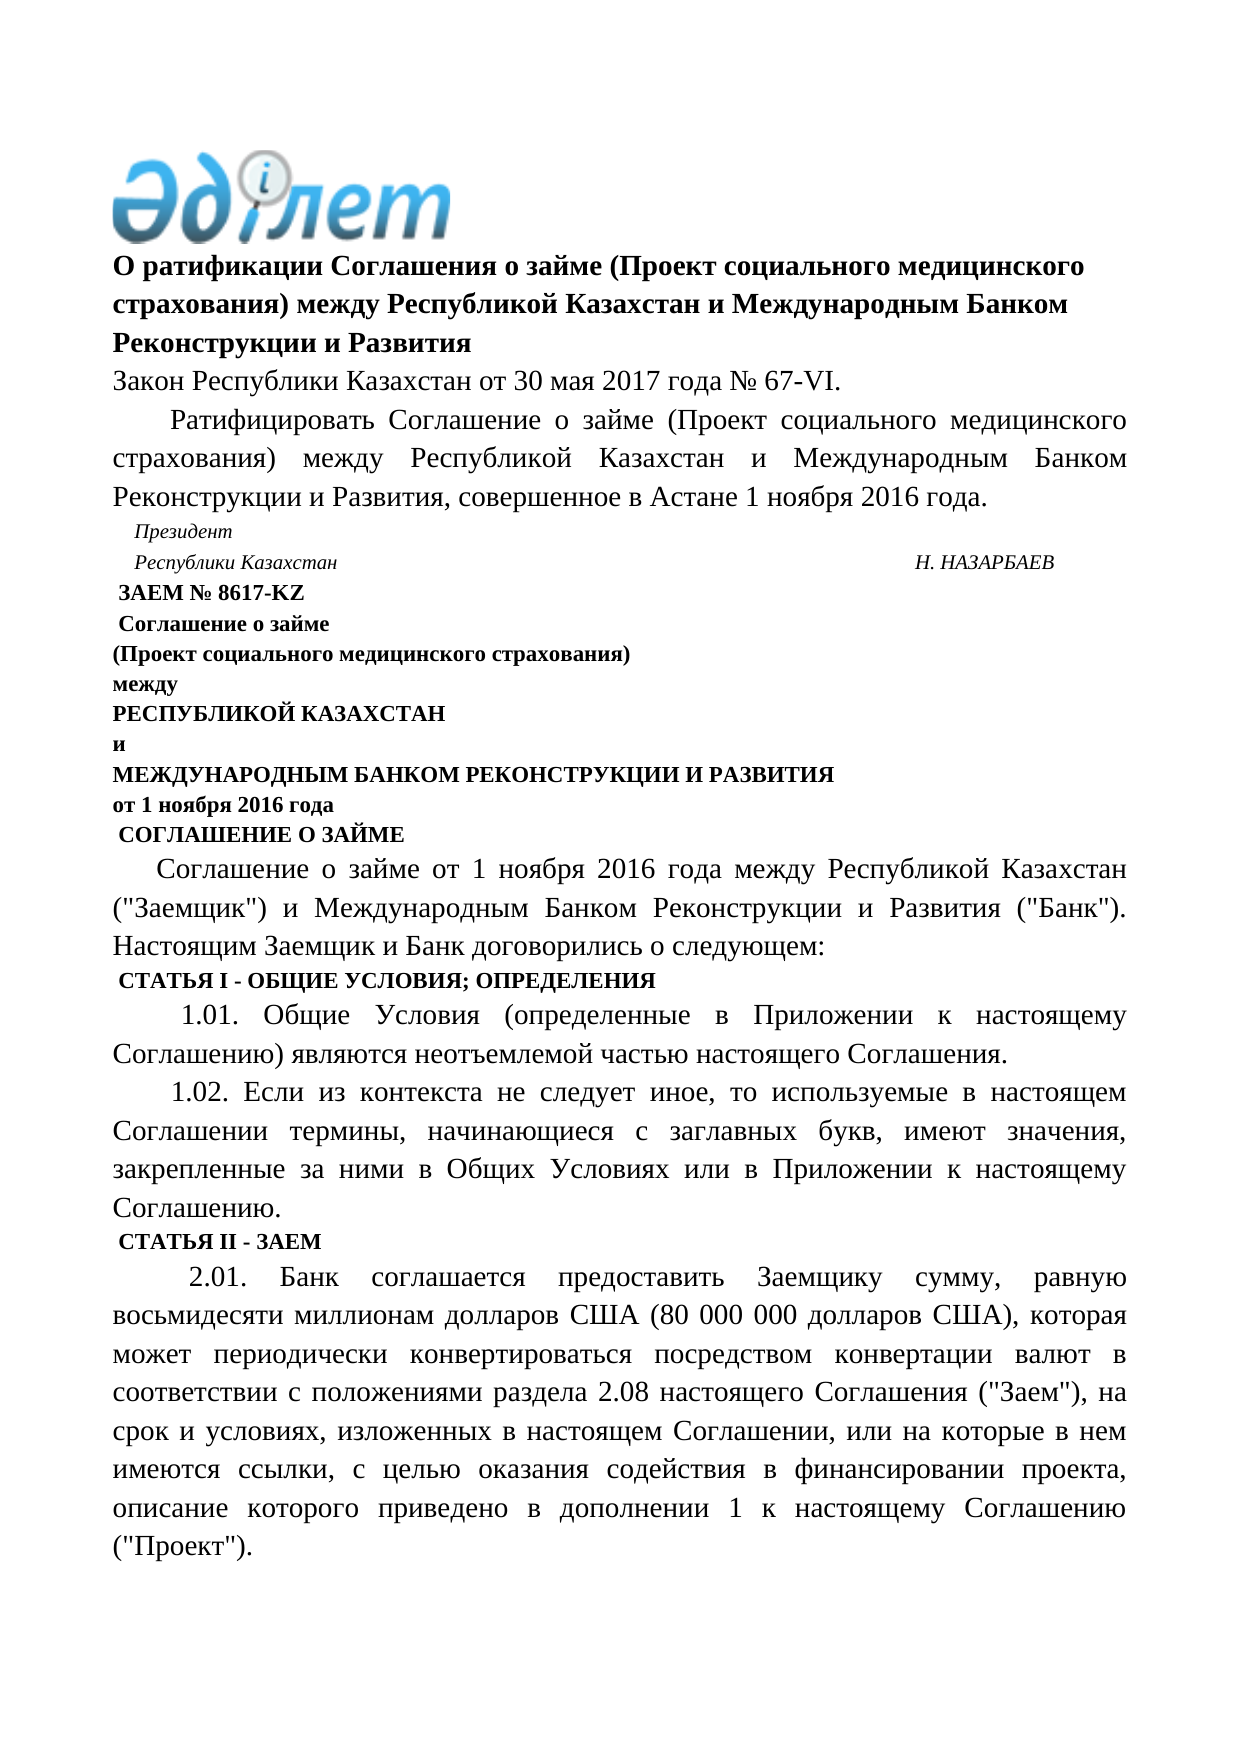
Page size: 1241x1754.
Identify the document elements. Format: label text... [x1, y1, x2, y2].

table_header Президент [101, 518, 1240, 548]
text СТАТЬЯ I - ОБЩИЕ УСЛОВИЯ; ОПРЕДЕЛЕНИЯ [112, 967, 1128, 993]
text СОГЛАШЕНИЕ О ЗАЙМЕ [112, 821, 1128, 847]
text 1.02. Если из контекста не следует иное, то используемые в настоящем Соглашении термины, начинающиеся с заглавных букв, имеют значения, закрепленные за ними в Общих Условиях или в Приложении к настоящему Соглашению. [112, 1074, 1128, 1223]
picture [112, 150, 451, 244]
table_cell Республики Казахстан [101, 549, 913, 579]
text СТАТЬЯ II - ЗАЕМ [112, 1228, 1128, 1255]
table_cell Н. НАЗАРБАЕВ [913, 549, 1240, 579]
text Ратифицировать Соглашение о займе (Проект социального медицинского страхования) между Республикой Казахстан и Международным Банком Реконструкции и Развития, совершенное в Астане 1 ноября 2016 года. [112, 402, 1128, 512]
text ЗАЕМ № 8617-KZ [112, 579, 1128, 606]
text Соглашение о займе (Проект социального медицинского страхования) между РЕСПУБЛИКОЙ КАЗАХСТАН и МЕЖДУНАРОДНЫМ БАНКОМ РЕКОНСТРУКЦИИ И РАЗВИТИЯ от 1 ноября 2016 года [112, 610, 1128, 817]
text О ратификации Соглашения о займе (Проект социального медицинского страхования) между Республикой Казахстан и Международным Банком Реконструкции и Развития [112, 248, 1128, 358]
text 1.01. Общие Условия (определенные в Приложении к настоящему Соглашению) являются неотъемлемой частью настоящего Соглашения. [112, 997, 1128, 1069]
text Соглашение о займе от 1 ноября 2016 года между Республикой Казахстан ("Заемщик") и Международным Банком Реконструкции и Развития ("Банк"). Настоящим Заемщик и Банк договорились о следующем: [112, 851, 1128, 962]
text Закон Республики Казахстан от 30 мая 2017 года № 67-VI. [112, 363, 1128, 397]
text 2.01. Банк соглашается предоставить Заемщику сумму, равную восьмидесяти миллионам долларов США (80 000 000 долларов США), которая может периодически конвертироваться посредством конвертации валют в соответствии с положениями раздела 2.08 настоящего Соглашения ("Заем"), на срок и условиях, изложенных в настоящем Соглашении, или на которые в нем имеются ссылки, с целью оказания содействия в финансировании проекта, описание которого приведено в дополнении 1 к настоящему Соглашению ("Проект"). [112, 1259, 1128, 1562]
